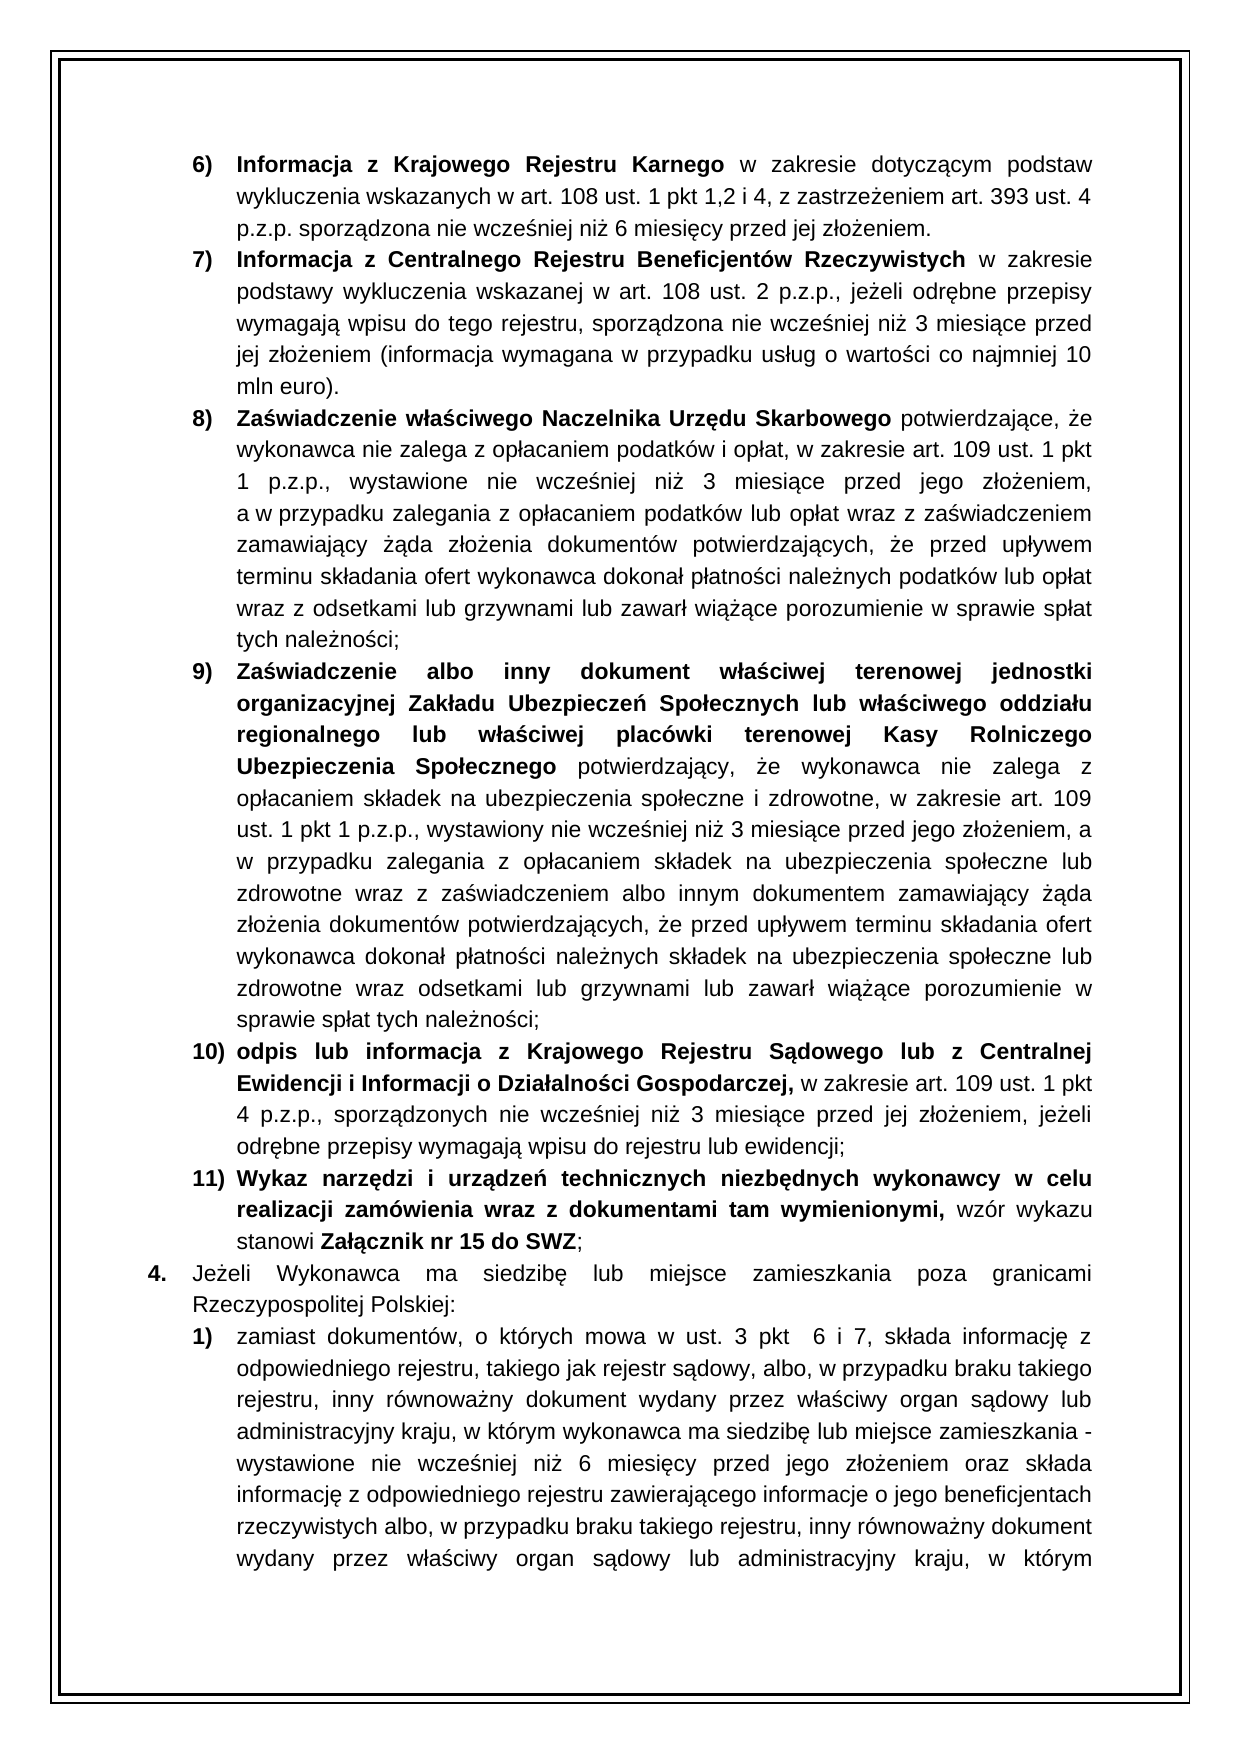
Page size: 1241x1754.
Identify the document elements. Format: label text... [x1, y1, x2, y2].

text 6) Informacja z Krajowego Rejestru Karnego w zakresie dotyczącym podstaw wykluczenia wskazanych w art. 108 ust. 1 pkt 1,2 i 4, z zastrzeżeniem art. 393 ust. 4 p.z.p. sporządzona nie wcześniej niż 6 miesięcy przed jej złożeniem. [192, 148, 1093, 243]
text 11) Wykaz narzędzi i urządzeń technicznych niezbędnych wykonawcy w celu realizacji zamówienia wraz z dokumentami tam wymienionymi, wzór wykazu stanowi Załącznik nr 15 do SWZ; [192, 1161, 1093, 1256]
text 7) Informacja z Centralnego Rejestru Beneficjentów Rzeczywistych w zakresie podstawy wykluczenia wskazanej w art. 108 ust. 2 p.z.p., jeżeli odrębne przepisy wymagają wpisu do tego rejestru, sporządzona nie wcześniej niż 3 miesiące przed jej złożeniem (informacja wymagana w przypadku usług o wartości co najmniej 10 mln euro). [192, 243, 1093, 401]
text 10) odpis lub informacja z Krajowego Rejestru Sądowego lub z Centralnej Ewidencji i Informacji o Działalności Gospodarczej, w zakresie art. 109 ust. 1 pkt 4 p.z.p., sporządzonych nie wcześniej niż 3 miesiące przed jej złożeniem, jeżeli odrębne przepisy wymagają wpisu do rejestru lub ewidencji; [192, 1034, 1093, 1161]
text 9) Zaświadczenie albo inny dokument właściwej terenowej jednostki organizacyjnej Zakładu Ubezpieczeń Społecznych lub właściwego oddziału regionalnego lub właściwej placówki terenowej Kasy Rolniczego Ubezpieczenia Społecznego potwierdzający, że wykonawca nie zalega z opłacaniem składek na ubezpieczenia społeczne i zdrowotne, w zakresie art. 109 ust. 1 pkt 1 p.z.p., wystawiony nie wcześniej niż 3 miesiące przed jego złożeniem, a w przypadku zalegania z opłacaniem składek na ubezpieczenia społeczne lub zdrowotne wraz z zaświadczeniem albo innym dokumentem zamawiający żąda złożenia dokumentów potwierdzających, że przed upływem terminu składania ofert wykonawca dokonał płatności należnych składek na ubezpieczenia społeczne lub zdrowotne wraz odsetkami lub grzywnami lub zawarł wiążące porozumienie w sprawie spłat tych należności; [192, 654, 1093, 1034]
text 8) Zaświadczenie właściwego Naczelnika Urzędu Skarbowego potwierdzające, że wykonawca nie zalega z opłacaniem podatków i opłat, w zakresie art. 109 ust. 1 pkt 1 p.z.p., wystawione nie wcześniej niż 3 miesiące przed jego złożeniem, a w przypadku zalegania z opłacaniem podatków lub opłat wraz z zaświadczeniem zamawiający żąda złożenia dokumentów potwierdzających, że przed upływem terminu składania ofert wykonawca dokonał płatności należnych podatków lub opłat wraz z odsetkami lub grzywnami lub zawarł wiążące porozumienie w sprawie spłat tych należności; [192, 401, 1093, 654]
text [192, 1319, 1093, 1573]
text 4. Jeżeli Wykonawca ma siedzibę lub miejsce zamieszkania poza granicami Rzeczypospolitej Polskiej: [148, 1256, 1093, 1319]
